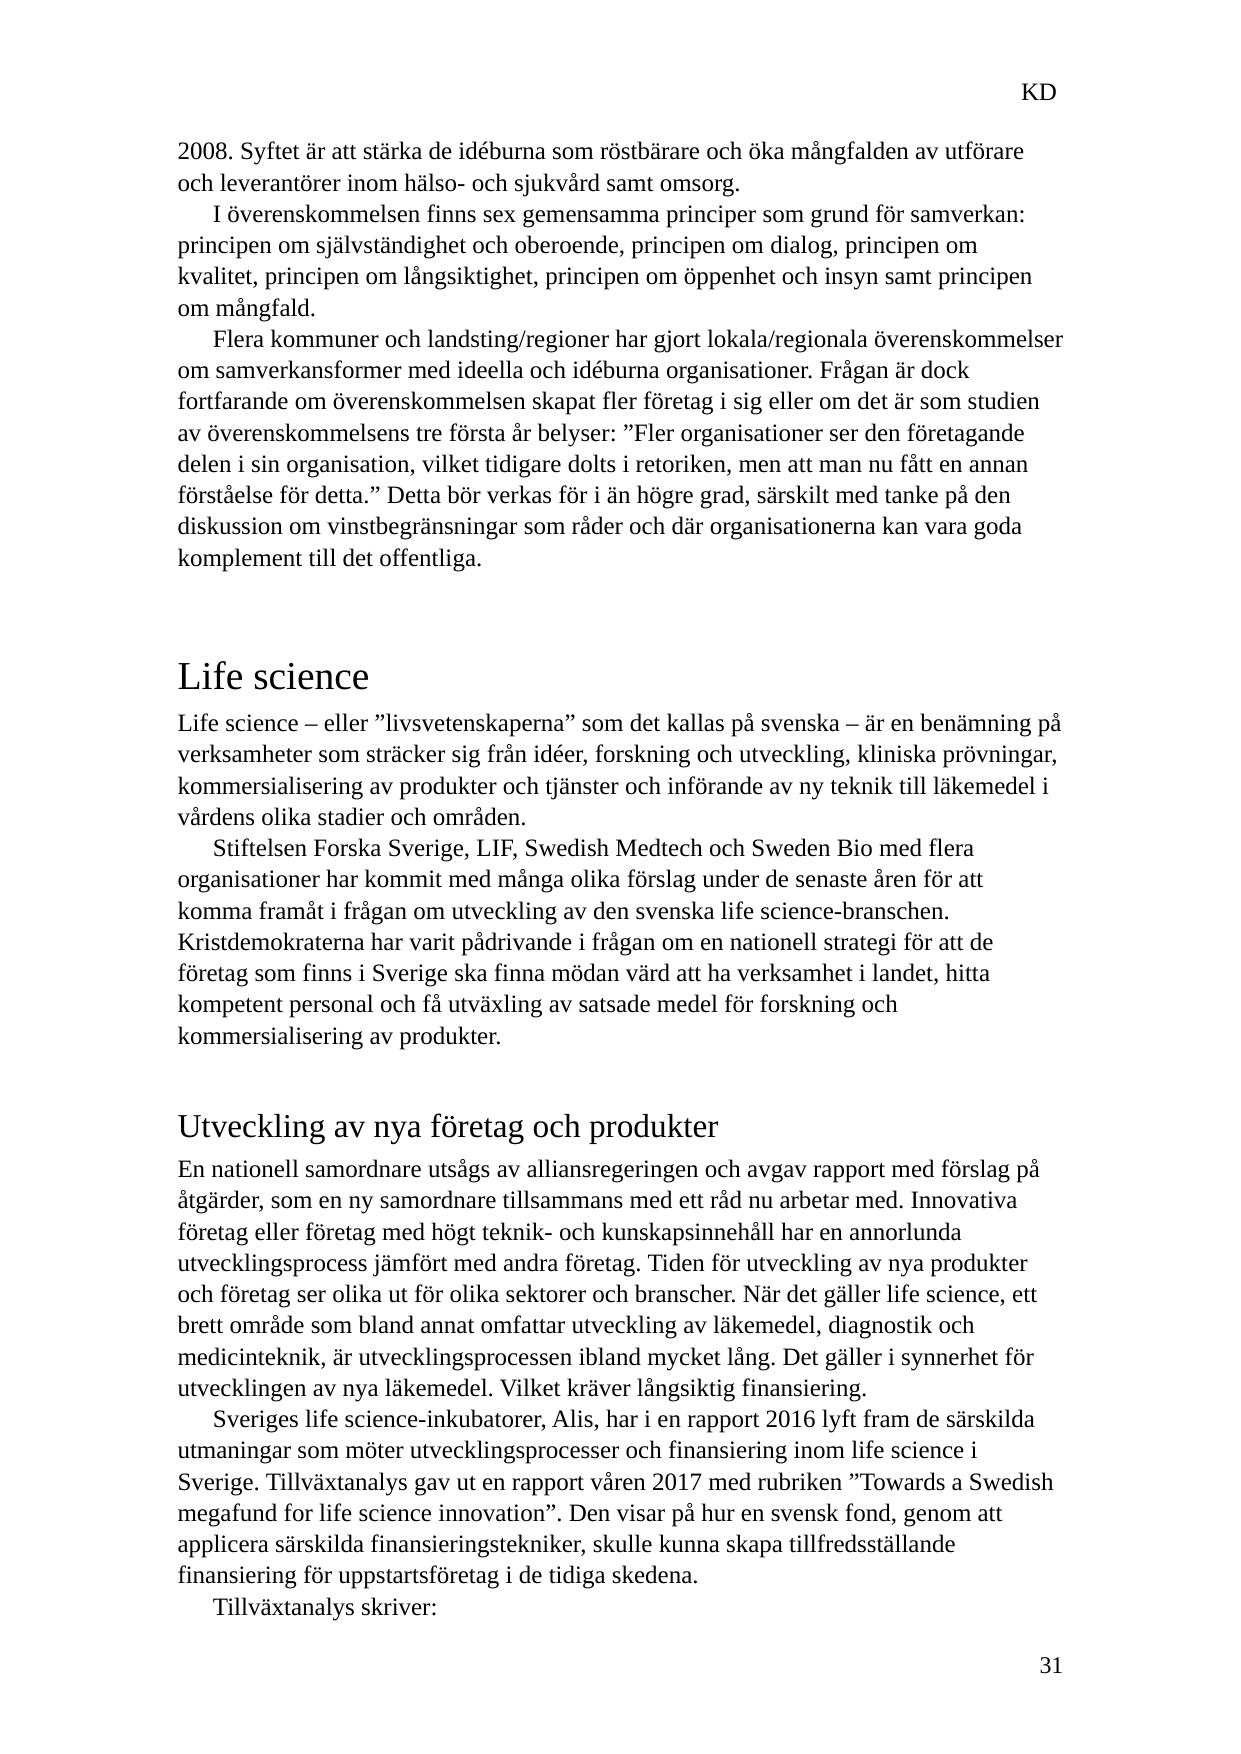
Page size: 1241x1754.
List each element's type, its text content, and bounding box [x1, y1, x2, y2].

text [177, 134, 1063, 196]
text Tillväxtanalys skriver: [177, 1589, 1063, 1620]
text Life science – eller ”livsvetenskaperna” som det kallas på svenska – är en benämning på verksamheter som sträcker sig från idéer, forskning och utveckling, kliniska prövningar, kommersialisering av produkter och tjänster och införande av ny teknik till läkemedel i vårdens olika stadier och områden. [177, 706, 1063, 831]
text Sveriges life science-inkubatorer, Alis, har i en rapport 2016 lyft fram de särskilda utmaningar som möter utvecklingsprocesser och finansiering inom life science i Sverige. Tillväxtanalys gav ut en rapport våren 2017 med rubriken ”Towards a Swedish megafund for life science innovation”. Den visar på hur en svensk fond, genom att applicera särskilda finansieringstekniker, skulle kunna skapa tillfredsställande finansiering för uppstartsföretag i de tidiga skedena. [177, 1402, 1063, 1589]
text I överenskommelsen finns sex gemensamma principer som grund för samverkan: principen om självständighet och oberoende, principen om dialog, principen om kvalitet, principen om långsiktighet, principen om öppenhet och insyn samt principen om mångfald. [177, 196, 1063, 321]
text Flera kommuner och landsting/regioner har gjort lokala/regionala överenskommelser om samverkansformer med ideella och idéburna organisationer. Frågan är dock fortfarande om överenskommelsen skapat fler företag i sig eller om det är som studien av överenskommelsens tre första år belyser: ”Fler organisationer ser den företagande delen i sin organisation, vilket tidigare dolts i retoriken, men att man nu fått en annan förståelse för detta.” Detta bör verkas för i än högre grad, särskilt med tanke på den diskussion om vinstbegränsningar som råder och där organisationerna kan vara goda komplement till det offentliga. [177, 321, 1063, 571]
subtitle Utveckling av nya företag och produkter [177, 1112, 1063, 1143]
text En nationell samordnare utsågs av alliansregeringen och avgav rapport med förslag på åtgärder, som en ny samordnare tillsammans med ett råd nu arbetar med. Innovativa företag eller företag med högt teknik- och kunskapsinnehåll har en annorlunda utvecklingsprocess jämfört med andra företag. Tiden för utveckling av nya produkter och företag ser olika ut för olika sektorer och branscher. När det gäller life science, ett brett område som bland annat omfattar utveckling av läkemedel, diagnostik och medicinteknik, är utvecklingsprocessen ibland mycket lång. Det gäller i synnerhet för utvecklingen av nya läkemedel. Vilket kräver långsiktig finansiering. [177, 1152, 1063, 1402]
subtitle Life science [177, 657, 1063, 697]
text Stiftelsen Forska Sverige, LIF, Swedish Medtech och Sweden Bio med flera organisationer har kommit med många olika förslag under de senaste åren för att komma framåt i frågan om utveckling av den svenska life science-branschen. Kristdemokraterna har varit pådrivande i frågan om en nationell strategi för att de företag som finns i Sverige ska finna mödan värd att ha verksamhet i landet, hitta kompetent personal och få utväxling av satsade medel för forskning och kommersialisering av produkter. [177, 831, 1063, 1049]
